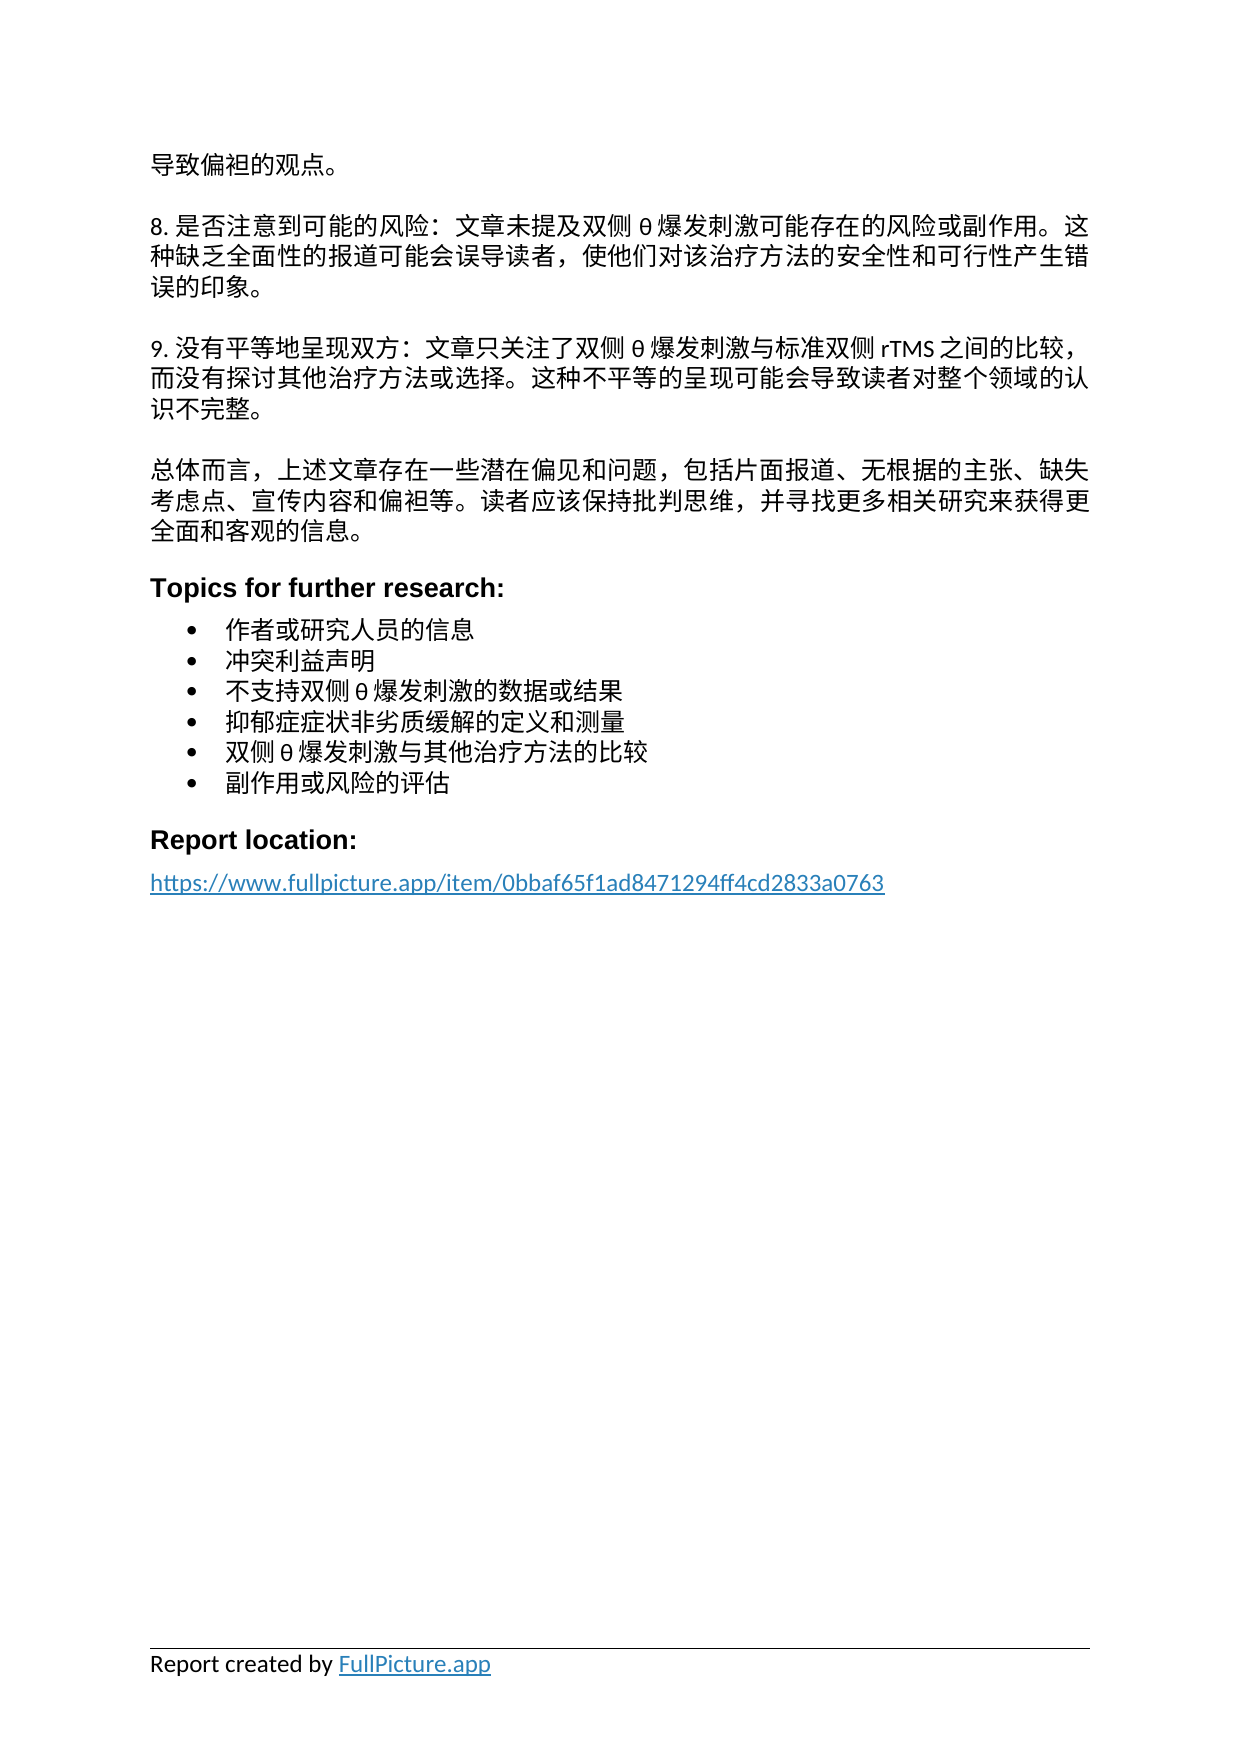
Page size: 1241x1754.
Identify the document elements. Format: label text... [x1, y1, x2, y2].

list 副作用或风险的评估 [187, 768, 1090, 799]
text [150, 150, 1090, 181]
text https://www.fullpicture.app/item/0bbaf65f1ad8471294ff4cd2833a0763 [150, 867, 1090, 898]
text 9. 没有平等地呈现双方：文章只关注了双侧θ爆发刺激与标准双侧rTMS之间的比较，而没有探讨其他治疗方法或选择。这种不平等的呈现可能会导致读者对整个领域的认识不完整。 [150, 333, 1090, 425]
list 双侧θ爆发刺激与其他治疗方法的比较 [187, 738, 1090, 768]
text 总体而言，上述文章存在一些潜在偏见和问题，包括片面报道、无根据的主张、缺失考虑点、宣传内容和偏袒等。读者应该保持批判思维，并寻找更多相关研究来获得更全面和客观的信息。 [150, 455, 1090, 547]
list 冲突利益声明 [187, 646, 1090, 677]
subtitle Report location: [150, 824, 1090, 855]
subtitle Topics for further research: [150, 572, 1090, 603]
list 抑郁症症状非劣质缓解的定义和测量 [187, 707, 1090, 738]
text 8. 是否注意到可能的风险：文章未提及双侧θ爆发刺激可能存在的风险或副作用。这种缺乏全面性的报道可能会误导读者，使他们对该治疗方法的安全性和可行性产生错误的印象。 [150, 211, 1090, 303]
list 作者或研究人员的信息 [187, 616, 1090, 646]
list 不支持双侧θ爆发刺激的数据或结果 [187, 677, 1090, 707]
